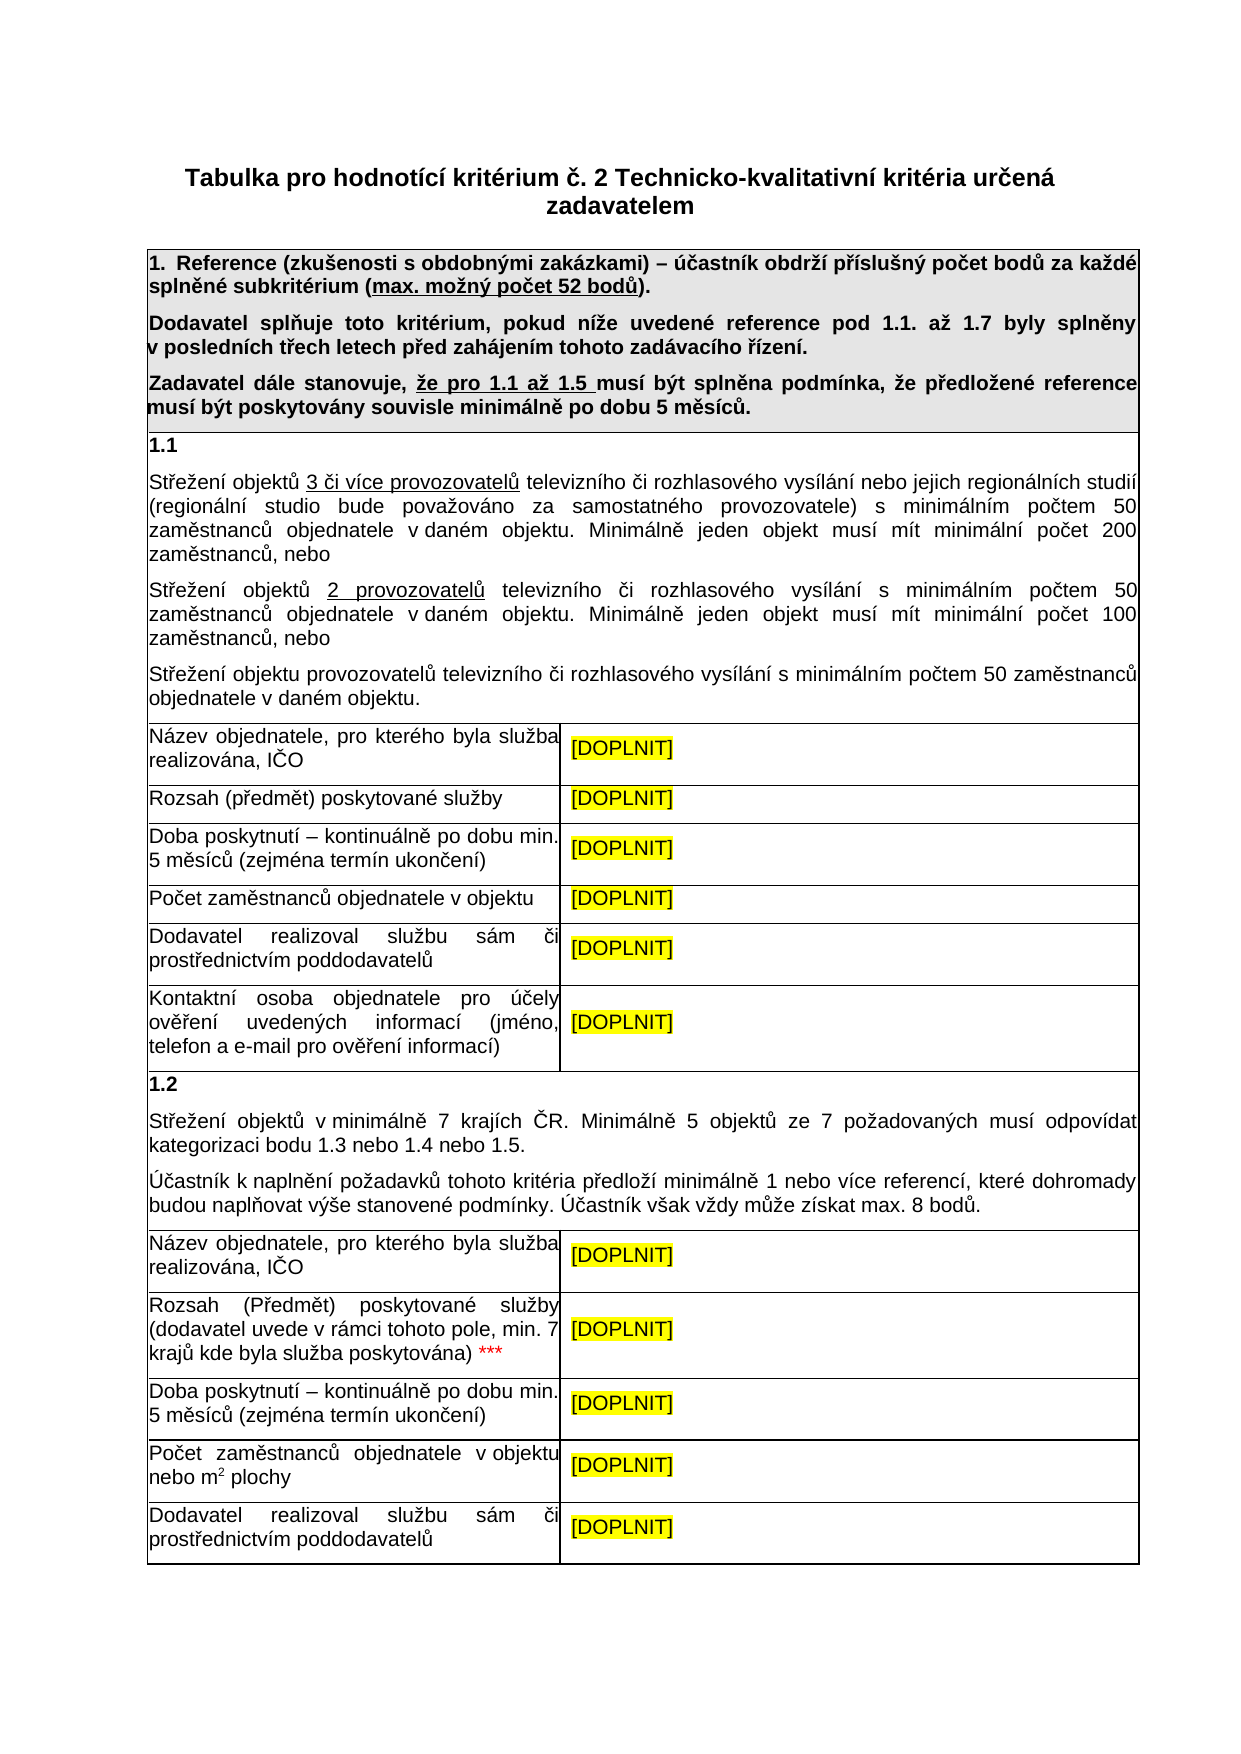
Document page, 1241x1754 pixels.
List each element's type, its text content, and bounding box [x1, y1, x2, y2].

table_cell [DOPLNIT] [561, 786, 1138, 823]
table_cell Název objednatele, pro kterého byla služba realizována, IČO [148, 1231, 559, 1291]
table_cell [DOPLNIT] [561, 986, 1138, 1071]
table_cell Rozsah (předmět) poskytované služby [148, 786, 559, 823]
table_cell Doba poskytnutí – kontinuálně po dobu min. 5 měsíců (zejména termín ukončení) [148, 824, 559, 885]
table_cell [DOPLNIT] [561, 1441, 1138, 1501]
table_cell [DOPLNIT] [561, 1293, 1138, 1377]
table_cell Počet zaměstnanců objednatele v objektu nebo m2 plochy [148, 1440, 559, 1501]
table_cell [DOPLNIT] [561, 1503, 1138, 1563]
table_cell Dodavatel realizoval službu sám či prostřednictvím poddodavatelů [148, 924, 559, 985]
table_cell [DOPLNIT] [561, 1231, 1138, 1291]
table_cell Doba poskytnutí – kontinuálně po dobu min. 5 měsíců (zejména termín ukončení) [148, 1379, 559, 1439]
table_cell [DOPLNIT] [561, 924, 1138, 985]
table_cell [DOPLNIT] [561, 824, 1138, 885]
table_cell Rozsah (Předmět) poskytované služby (dodavatel uvede v rámci tohoto pole, min. 7 krajů kde byla služba poskytována) *** [148, 1293, 559, 1377]
table_header Reference (zkušenosti s obdobnými zakázkami) – účastník obdrží příslušný počet bodů za každé splněné subkritérium (max. možný počet 52 bodů). Dodavatel splňuje toto kritérium, pokud níže uvedené reference pod 1.1. až 1.7 byly splněny v posledních třech letech před zahájením tohoto zadávacího řízení. Zadavatel dále stanovuje, že pro 1.1 až 1.5 musí být splněna podmínka, že předložené reference musí být poskytovány souvisle minimálně po dobu 5 měsíců. [148, 250, 1138, 432]
text Tabulka pro hodnotící kritérium č. 2 Technicko-kvalitativní kritéria určená zadavatelem [148, 162, 1092, 220]
table_cell Počet zaměstnanců objednatele v objektu [148, 886, 559, 923]
table_cell 1.1 Střežení objektů 3 či více provozovatelů televizního či rozhlasového vysílání nebo jejich regionálních studií (regionální studio bude považováno za samostatného provozovatele) s minimálním počtem 50 zaměstnanců objednatele v daném objektu. Minimálně jeden objekt musí mít minimální počet 200 zaměstnanců, nebo Střežení objektů 2 provozovatelů televizního či rozhlasového vysílání s minimálním počtem 50 zaměstnanců objednatele v daném objektu. Minimálně jeden objekt musí mít minimální počet 100 zaměstnanců, nebo Střežení objektu provozovatelů televizního či rozhlasového vysílání s minimálním počtem 50 zaměstnanců objednatele v daném objektu. [148, 433, 1138, 723]
table_cell Název objednatele, pro kterého byla služba realizována, IČO [148, 724, 559, 785]
table_cell Dodavatel realizoval službu sám či prostřednictvím poddodavatelů [148, 1503, 559, 1563]
table_cell [DOPLNIT] [561, 724, 1138, 785]
table_cell 1.2 Střežení objektů v minimálně 7 krajích ČR. Minimálně 5 objektů ze 7 požadovaných musí odpovídat kategorizaci bodu 1.3 nebo 1.4 nebo 1.5. Účastník k naplnění požadavků tohoto kritéria předloží minimálně 1 nebo více referencí, které dohromady budou naplňovat výše stanovené podmínky. Účastník však vždy může získat max. 8 bodů. [148, 1072, 1138, 1229]
table_cell [DOPLNIT] [561, 886, 1138, 923]
table_cell Kontaktní osoba objednatele pro účely ověření uvedených informací (jméno, telefon a e-mail pro ověření informací) [148, 986, 559, 1071]
table_cell [DOPLNIT] [561, 1379, 1138, 1439]
